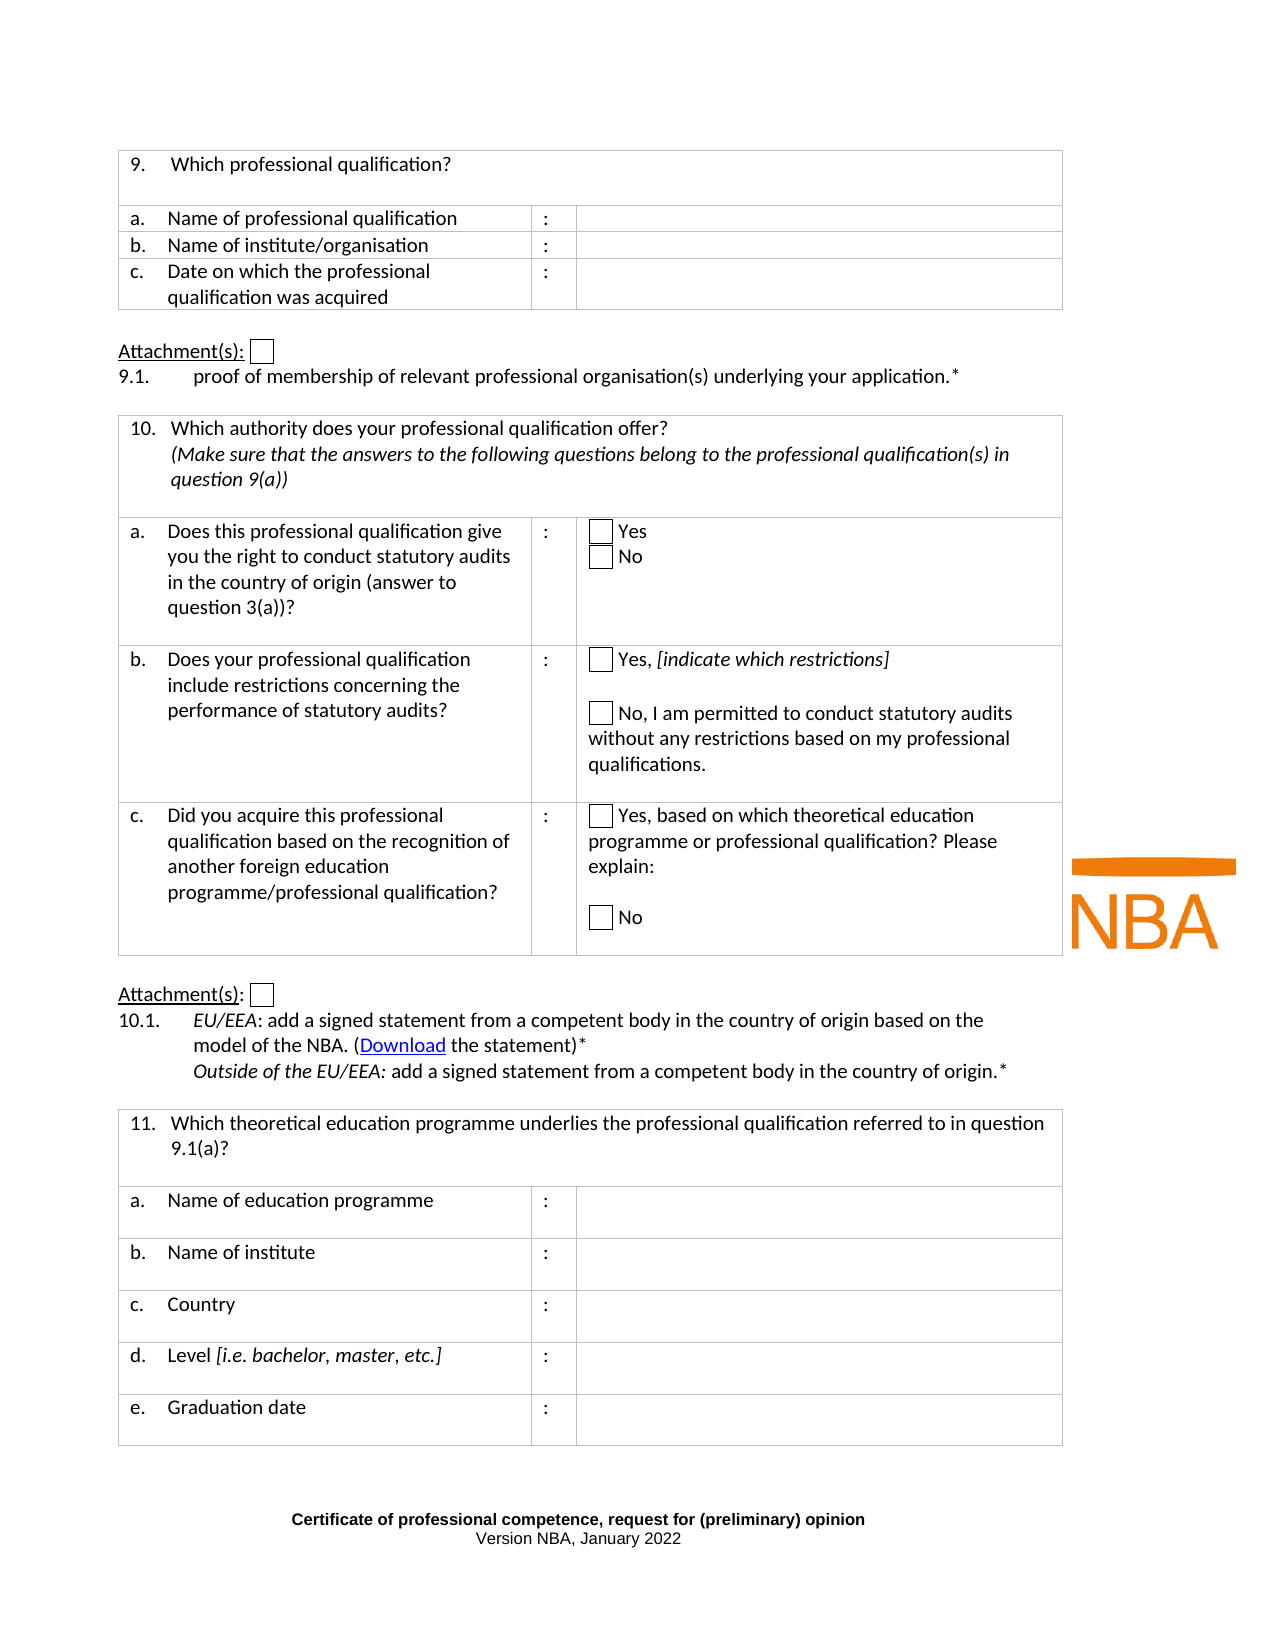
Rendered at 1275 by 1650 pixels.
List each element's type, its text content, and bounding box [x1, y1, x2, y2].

table_cell [577, 1395, 1062, 1445]
table_cell Yes, [indicate which restrictions] No, I am permitted to conduct statutory audits without any restrictions based on my professional qualifications. [577, 646, 1062, 802]
table_cell Country [119, 1291, 531, 1342]
table_cell Name of institute [119, 1239, 531, 1290]
table_cell : [532, 1187, 576, 1238]
table_cell Does this professional qualification give you the right to conduct statutory audits in the country of origin (answer to question 3(a))? [119, 518, 531, 645]
table_cell Name of institute/organisation [119, 232, 531, 257]
table_cell : [532, 803, 576, 955]
table_cell Does your professional qualification include restrictions concerning the performance of statutory audits? [119, 646, 531, 802]
table_cell [577, 1291, 1062, 1342]
table_cell : [532, 1343, 576, 1393]
table_cell Level [i.e. bachelor, master, etc.] [119, 1343, 531, 1393]
list EU/EEA: add a signed statement from a competent body in the country of origin based on the model of the NBA. (Download the statement)* Outside of the EU/EEA: add a signed statement from a competent body in the country of origin.* [118, 1007, 1039, 1083]
table_header Which authority does your professional qualification offer? (Make sure that the answers to the following questions belong to the professional qualification(s) in question 9(a)) [119, 416, 1062, 517]
table_cell [577, 232, 1062, 257]
table_cell Did you acquire this professional qualification based on the recognition of another foreign education programme/professional qualification? [119, 803, 531, 955]
table_cell : [532, 259, 576, 309]
table_cell : [532, 646, 576, 802]
table_cell Yes, based on which theoretical education programme or professional qualification? Please explain: No [577, 803, 1062, 955]
table_cell : [532, 232, 576, 257]
text Attachment(s): [118, 338, 1001, 364]
table_cell : [532, 1239, 576, 1290]
table_cell [577, 1187, 1062, 1238]
table_cell Yes No [577, 518, 1062, 645]
table_header Which theoretical education programme underlies the professional qualification referred to in question 9.1(a)? [119, 1110, 1062, 1186]
table_cell Name of professional qualification [119, 206, 531, 231]
table_cell Graduation date [119, 1395, 531, 1445]
table_cell Name of education programme [119, 1187, 531, 1238]
picture [1036, 0, 1275, 973]
text Attachment(s): [118, 982, 1039, 1007]
table_cell [577, 1343, 1062, 1393]
table_cell Date on which the professional qualification was acquired [119, 259, 531, 309]
table_cell [577, 259, 1062, 309]
table_cell : [532, 206, 576, 231]
table_cell : [532, 1395, 576, 1445]
table_header Which professional qualification? [119, 151, 1062, 204]
list proof of membership of relevant professional organisation(s) underlying your application.* [118, 364, 1001, 389]
table_cell [577, 206, 1062, 231]
table_cell : [532, 518, 576, 645]
table_cell : [532, 1291, 576, 1342]
table_cell [577, 1239, 1062, 1290]
